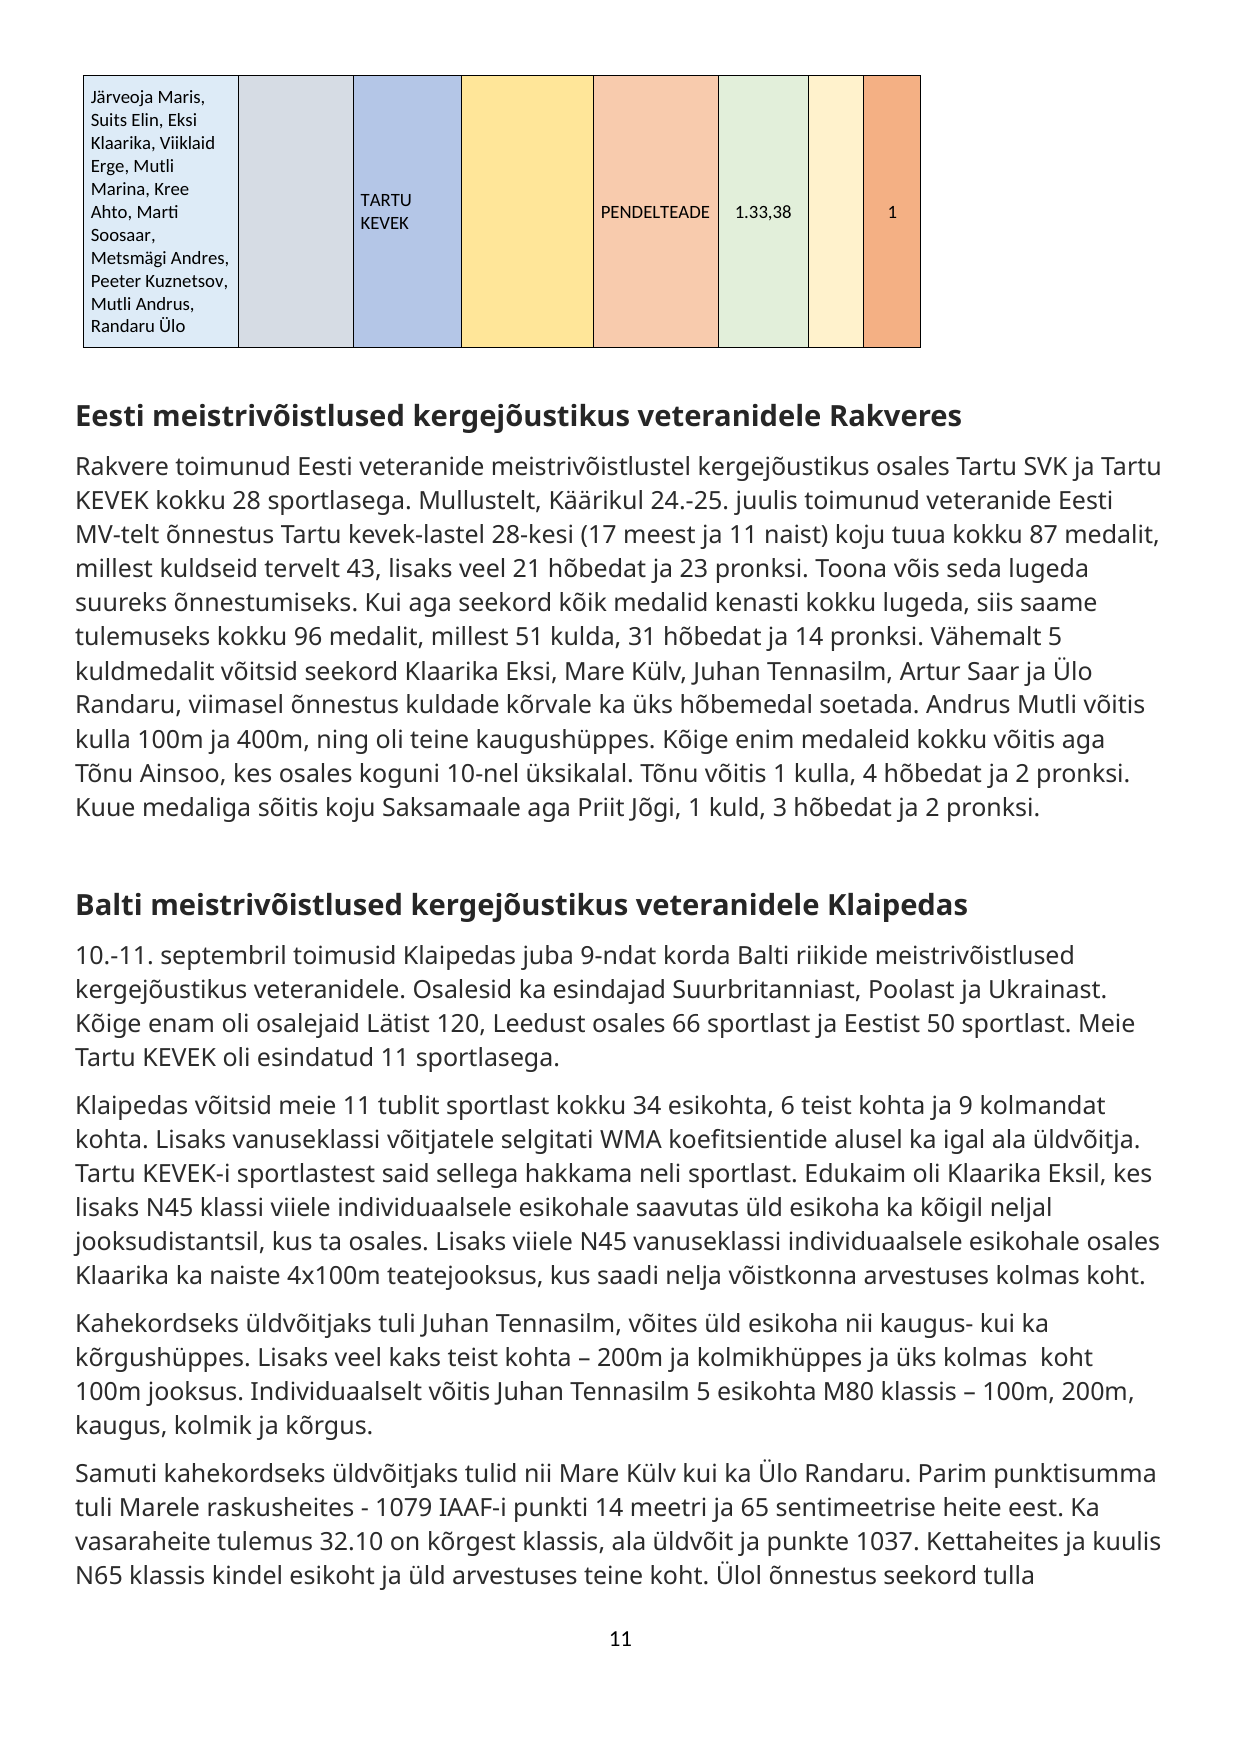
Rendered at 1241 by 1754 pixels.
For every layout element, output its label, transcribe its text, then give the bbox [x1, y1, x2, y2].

text Klaipedas võitsid meie 11 tublit sportlast kokku 34 esikohta, 6 teist kohta ja 9 kolmandat kohta. Lisaks vanuseklassi võitjatele selgitati WMA koefitsientide alusel ka igal ala üldvõitja. Tartu KEVEK-i sportlastest said sellega hakkama neli sportlast. Edukaim oli Klaarika Eksil, kes lisaks N45 klassi viiele individuaalsele esikohale saavutas üld esikoha ka kõigil neljal jooksudistantsil, kus ta osales. Lisaks viiele N45 vanuseklassi individuaalsele esikohale osales Klaarika ka naiste 4x100m teatejooksus, kus saadi nelja võistkonna arvestuses kolmas koht. [75, 1088, 1165, 1292]
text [75, 1455, 1165, 1592]
text 10.-11. septembril toimusid Klaipedas juba 9-ndat korda Balti riikide meistrivõistlused kergejõustikus veteranidele. Osalesid ka esindajad Suurbritanniast, Poolast ja Ukrainast. Kõige enam oli osalejaid Lätist 120, Leedust osales 66 sportlast ja Eestist 50 sportlast. Meie Tartu KEVEK oli esindatud 11 sportlasega. [75, 938, 1165, 1074]
table_cell 1.33,38 [719, 76, 808, 347]
table_cell 1 [864, 76, 920, 347]
table_cell [462, 76, 593, 347]
table_cell Järveoja Maris, Suits Elin, Eksi Klaarika, Viiklaid Erge, Mutli Marina, Kree Ahto, Marti Soosaar, Metsmägi Andres, Peeter Kuznetsov, Mutli Andrus, Randaru Ülo [84, 76, 238, 347]
table_cell [809, 76, 863, 347]
text Rakvere toimunud Eesti veteranide meistrivõistlustel kergejõustikus osales Tartu SVK ja Tartu KEVEK kokku 28 sportlasega. Mullustelt, Käärikul 24.-25. juulis toimunud veteranide Eesti MV-telt õnnestus Tartu kevek-lastel 28-kesi (17 meest ja 11 naist) koju tuua kokku 87 medalit, millest kuldseid tervelt 43, lisaks veel 21 hõbedat ja 23 pronksi. Toona võis seda lugeda suureks õnnestumiseks. Kui aga seekord kõik medalid kenasti kokku lugeda, siis saame tulemuseks kokku 96 medalit, millest 51 kulda, 31 hõbedat ja 14 pronksi. Vähemalt 5 kuldmedalit võitsid seekord Klaarika Eksi, Mare Külv, Juhan Tennasilm, Artur Saar ja Ülo Randaru, viimasel õnnestus kuldade kõrvale ka üks hõbemedal soetada. Andrus Mutli võitis kulla 100m ja 400m, ning oli teine kaugushüppes. Kõige enim medaleid kokku võitis aga Tõnu Ainsoo, kes osales koguni 10-nel üksikalal. Tõnu võitis 1 kulla, 4 hõbedat ja 2 pronksi. Kuue medaliga sõitis koju Saksamaale aga Priit Jõgi, 1 kuld, 3 hõbedat ja 2 pronksi. [75, 449, 1165, 823]
table_cell [239, 76, 353, 347]
text Balti meistrivõistlused kergejõustikus veteranidele Klaipedas [75, 884, 1165, 924]
table_cell TARTU KEVEK [354, 76, 461, 347]
text Eesti meistrivõistlused kergejõustikus veteranidele Rakveres [75, 396, 1165, 435]
table_cell PENDELTEADE [594, 76, 718, 347]
text Kahekordseks üldvõitjaks tuli Juhan Tennasilm, võites üld esikoha nii kaugus- kui ka kõrgushüppes. Lisaks veel kaks teist kohta – 200m ja kolmikhüppes ja üks kolmas koht 100m jooksus. Individuaalselt võitis Juhan Tennasilm 5 esikohta M80 klassis – 100m, 200m, kaugus, kolmik ja kõrgus. [75, 1306, 1165, 1442]
